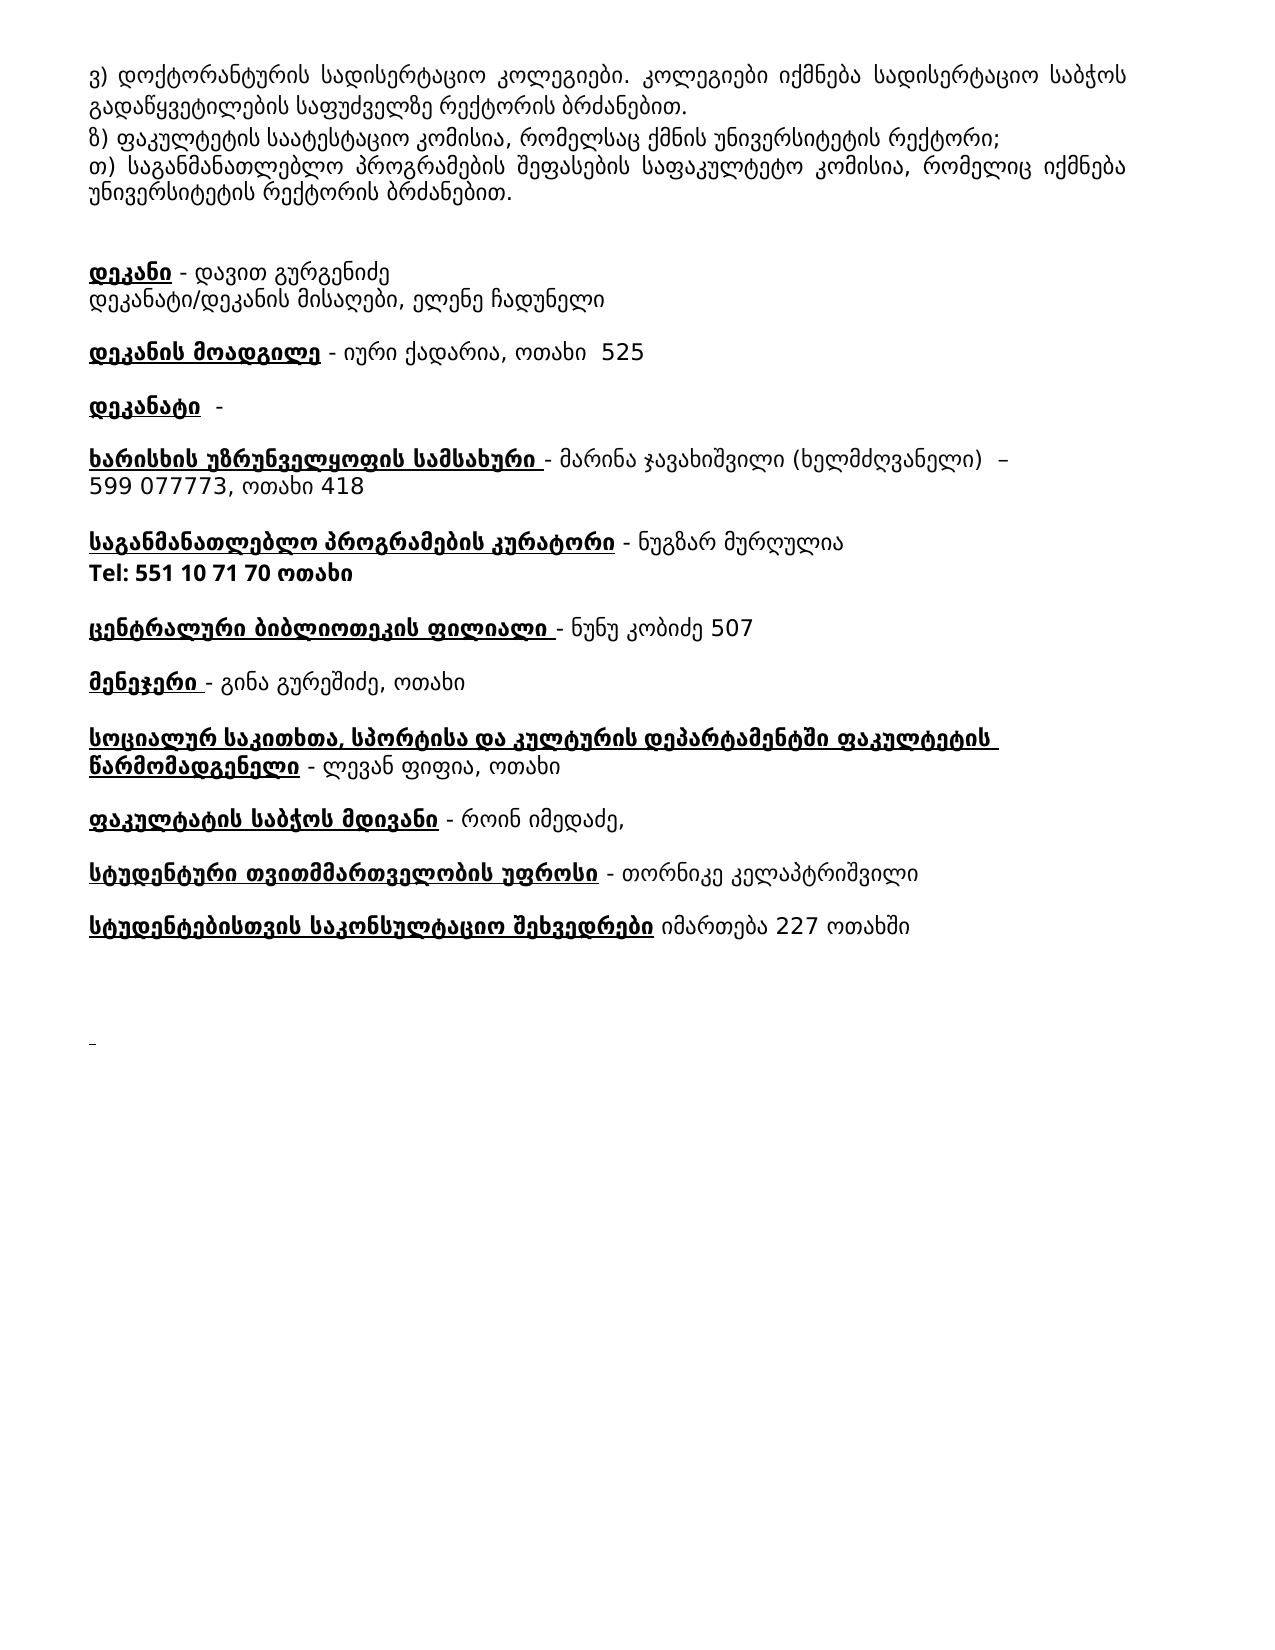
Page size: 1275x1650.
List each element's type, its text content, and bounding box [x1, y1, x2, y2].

text სტუდენტური თვითმმართველობის უფროსი - თორნიკე კელაპტრიშვილი [89, 860, 1127, 887]
text ხარისხის უზრუნველყოფის სამსახური - მარინა ჯავახიშვილი (ხელმძღვანელი) – [89, 446, 1127, 473]
list მენეჯერი - გინა გურეშიძე, ოთახი [89, 669, 1127, 695]
text დეკანატი - [89, 393, 1127, 419]
text დეკანატი/დეკანის მისაღები, ელენე ჩადუნელი [89, 286, 1127, 313]
text 599 077773, ოთახი 418 [89, 473, 1127, 499]
list ცენტრალური ბიბლიოთეკის ფილიალი - ნუნუ კობიძე 507 [89, 615, 1127, 642]
text ზ) ფაკულტეტის საატესტაციო კომისია, რომელსაც ქმნის უნივერსიტეტის რექტორი; [89, 122, 1127, 153]
text თ) საგანმანათლებლო პროგრამების შეფასების საფაკულტეტო კომისია, რომელიც იქმნება უნივერსიტეტის რექტორის ბრძანებით. [89, 153, 1127, 206]
text ფაკულტატის საბჭოს მდივანი - როინ იმედაძე, [89, 807, 1127, 833]
text დეკანი - დავით გურგენიძე [89, 259, 1127, 286]
text სტუდენტებისთვის საკონსულტაციო შეხვედრები იმართება 227 ოთახში [89, 913, 1127, 940]
list Tel: 551 10 71 70 ოთახი [89, 557, 1127, 589]
text ვ) დოქტორანტურის სადისერტაციო კოლეგიები. კოლეგიები იქმნება სადისერტაციო საბჭოს გადაწყვეტილების საფუძველზე რექტორის ბრძანებით. [89, 59, 1127, 122]
list საგანმანათლებლო პროგრამების კურატორი - ნუგზარ მურღულია [89, 526, 1127, 557]
text სოციალურ საკითხთა, სპორტისა და კულტურის დეპარტამენტში ფაკულტეტის წარმომადგენელი - ლევან ფიფია, ოთახი [89, 722, 1127, 780]
text დეკანის მოადგილე - იური ქადარია, ოთახი 525 [89, 339, 1127, 366]
